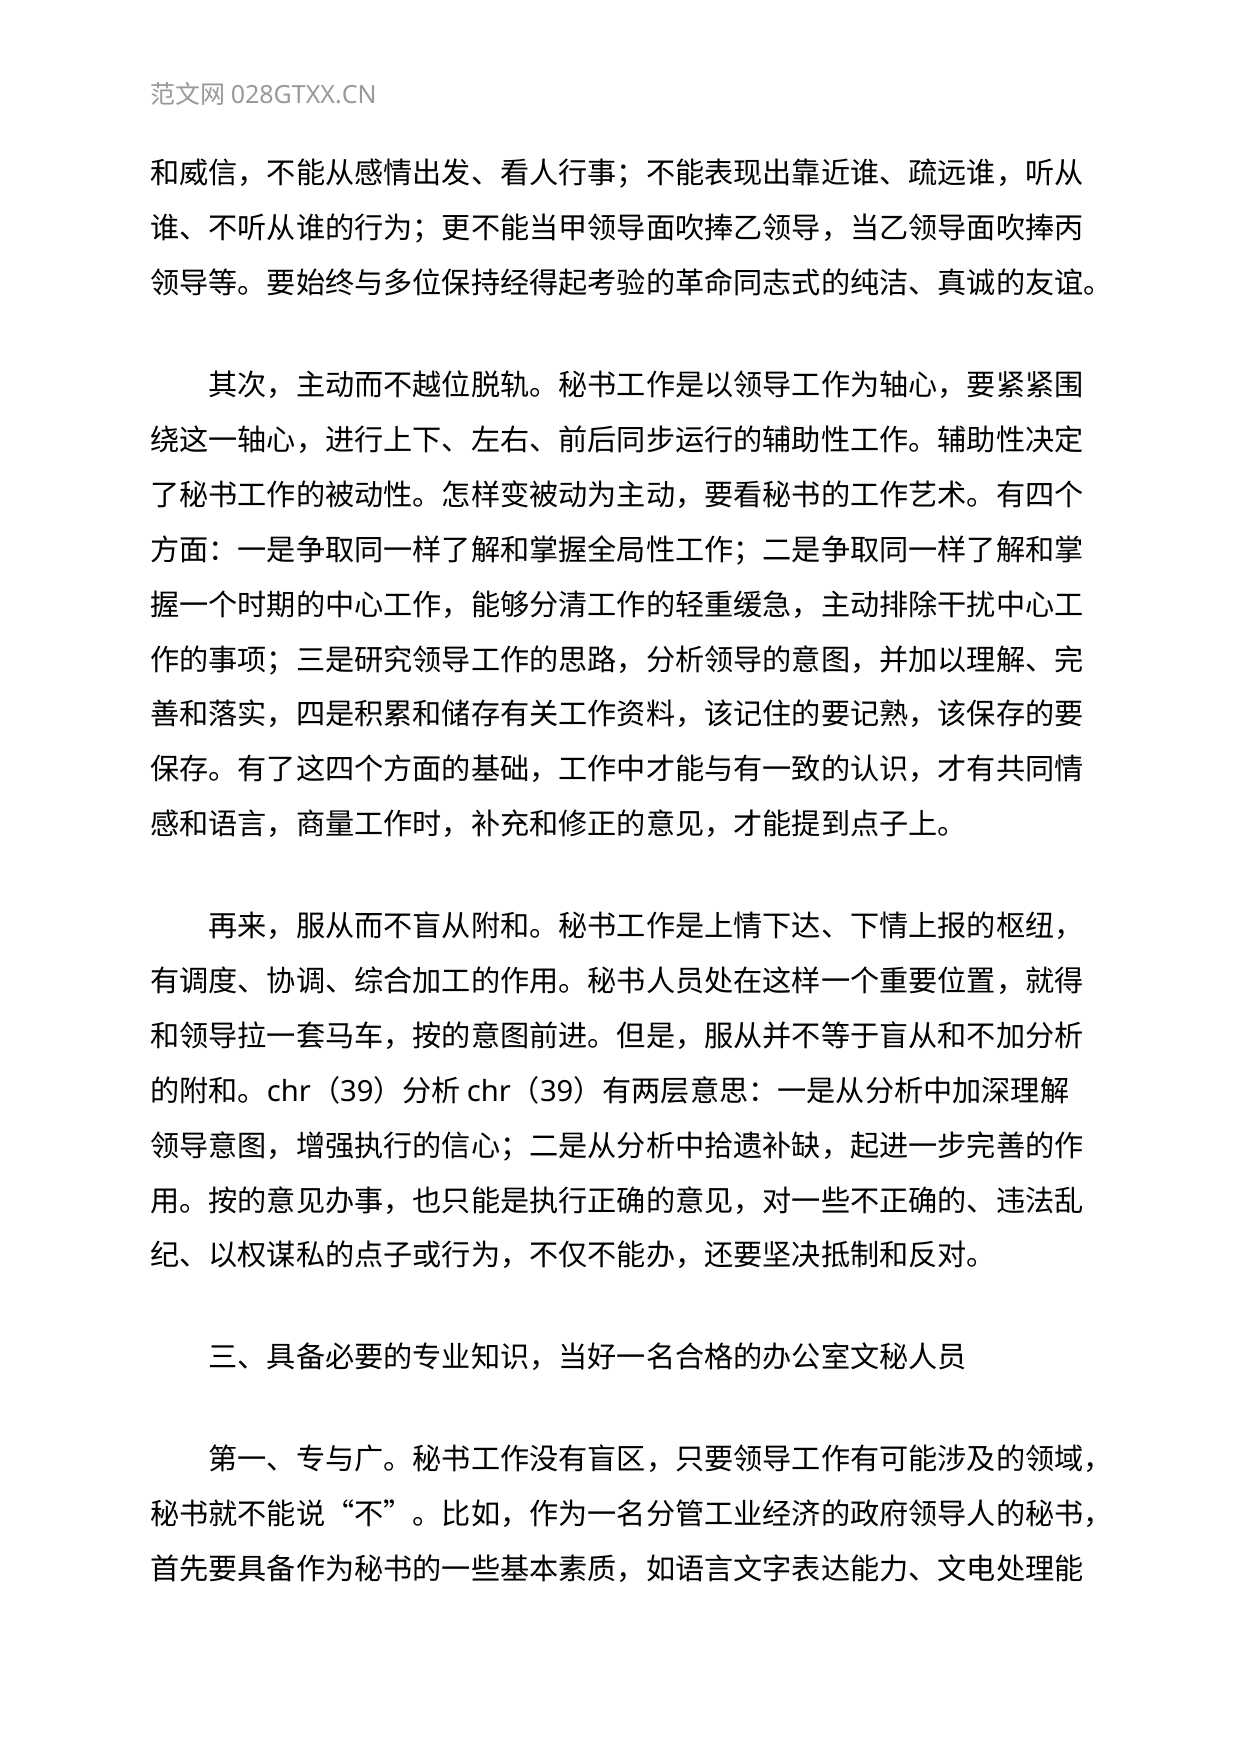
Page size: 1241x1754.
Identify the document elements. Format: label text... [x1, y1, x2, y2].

text 其次，主动而不越位脱轨。秘书工作是以领导工作为轴心，要紧紧围绕这一轴心，进行上下、左右、前后同步运行的辅助性工作。辅助性决定了秘书工作的被动性。怎样变被动为主动，要看秘书的工作艺术。有四个方面：一是争取同一样了解和掌握全局性工作；二是争取同一样了解和掌握一个时期的中心工作，能够分清工作的轻重缓急，主动排除干扰中心工作的事项；三是研究领导工作的思路，分析领导的意图，并加以理解、完善和落实，四是积累和储存有关工作资料，该记住的要记熟，该保存的要保存。有了这四个方面的基础，工作中才能与有一致的认识，才有共同情感和语言，商量工作时，补充和修正的意见，才能提到点子上。 [150, 362, 1090, 843]
text 再来，服从而不盲从附和。秘书工作是上情下达、下情上报的枢纽，有调度、协调、综合加工的作用。秘书人员处在这样一个重要位置，就得和领导拉一套马车，按的意图前进。但是，服从并不等于盲从和不加分析的附和。chr（39）分析chr（39）有两层意思：一是从分析中加深理解领导意图，增强执行的信心；二是从分析中拾遗补缺，起进一步完善的作用。按的意见办事，也只能是执行正确的意见，对一些不正确的、违法乱纪、以权谋私的点子或行为，不仅不能办，还要坚决抵制和反对。 [150, 902, 1090, 1274]
text 三、具备必要的专业知识，当好一名合格的办公室文秘人员 [150, 1334, 1090, 1376]
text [150, 150, 1090, 302]
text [150, 1436, 1090, 1588]
